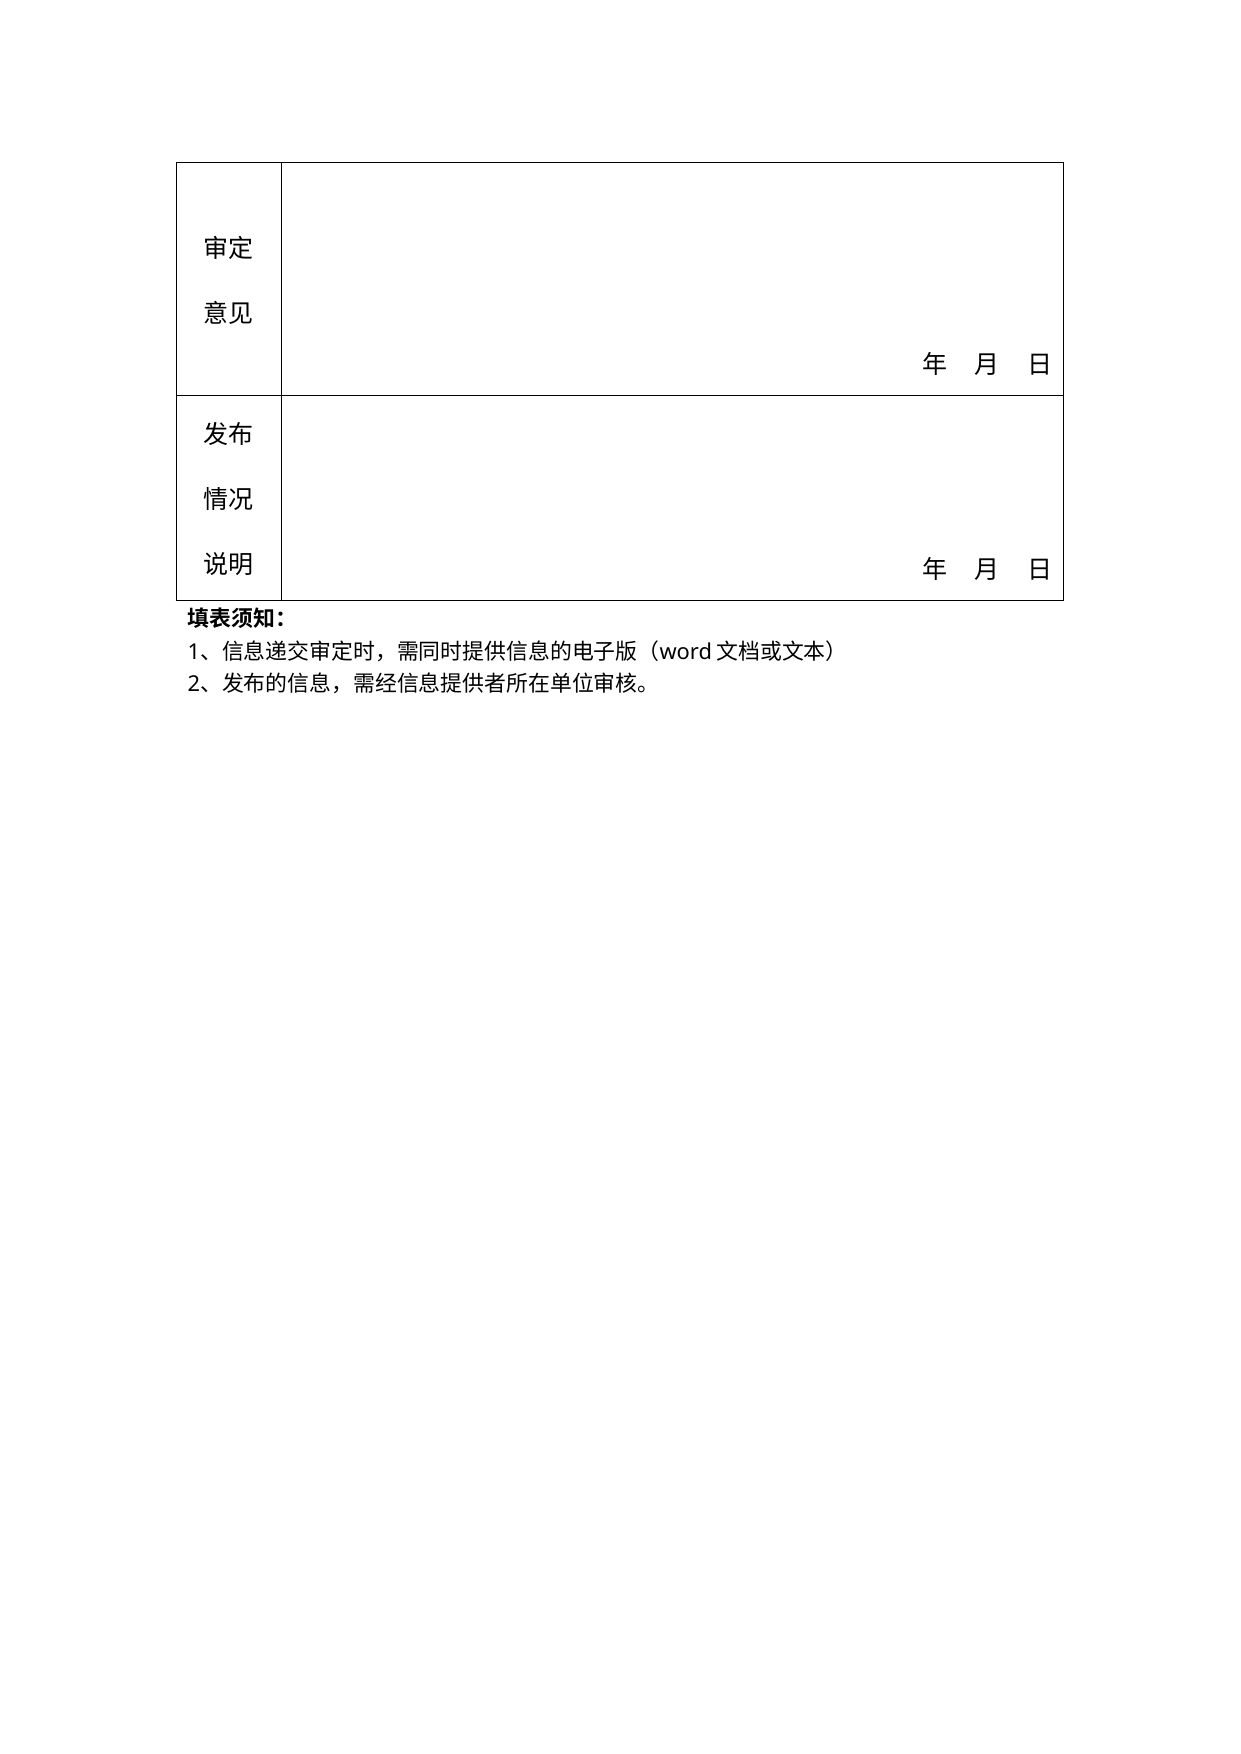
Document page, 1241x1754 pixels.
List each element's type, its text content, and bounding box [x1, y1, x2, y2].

text 填表须知： [187, 601, 1053, 633]
text 2、发布的信息，需经信息提供者所在单位审核。 [187, 666, 1053, 698]
table_cell 年 月 日 [282, 163, 1063, 395]
table_cell 年 月 日 [282, 396, 1063, 600]
text 1、信息递交审定时，需同时提供信息的电子版（word文档或文本） [187, 633, 1053, 666]
table_cell 发布 情况 说明 [177, 396, 281, 600]
table_cell 审定 意见 [177, 163, 281, 395]
